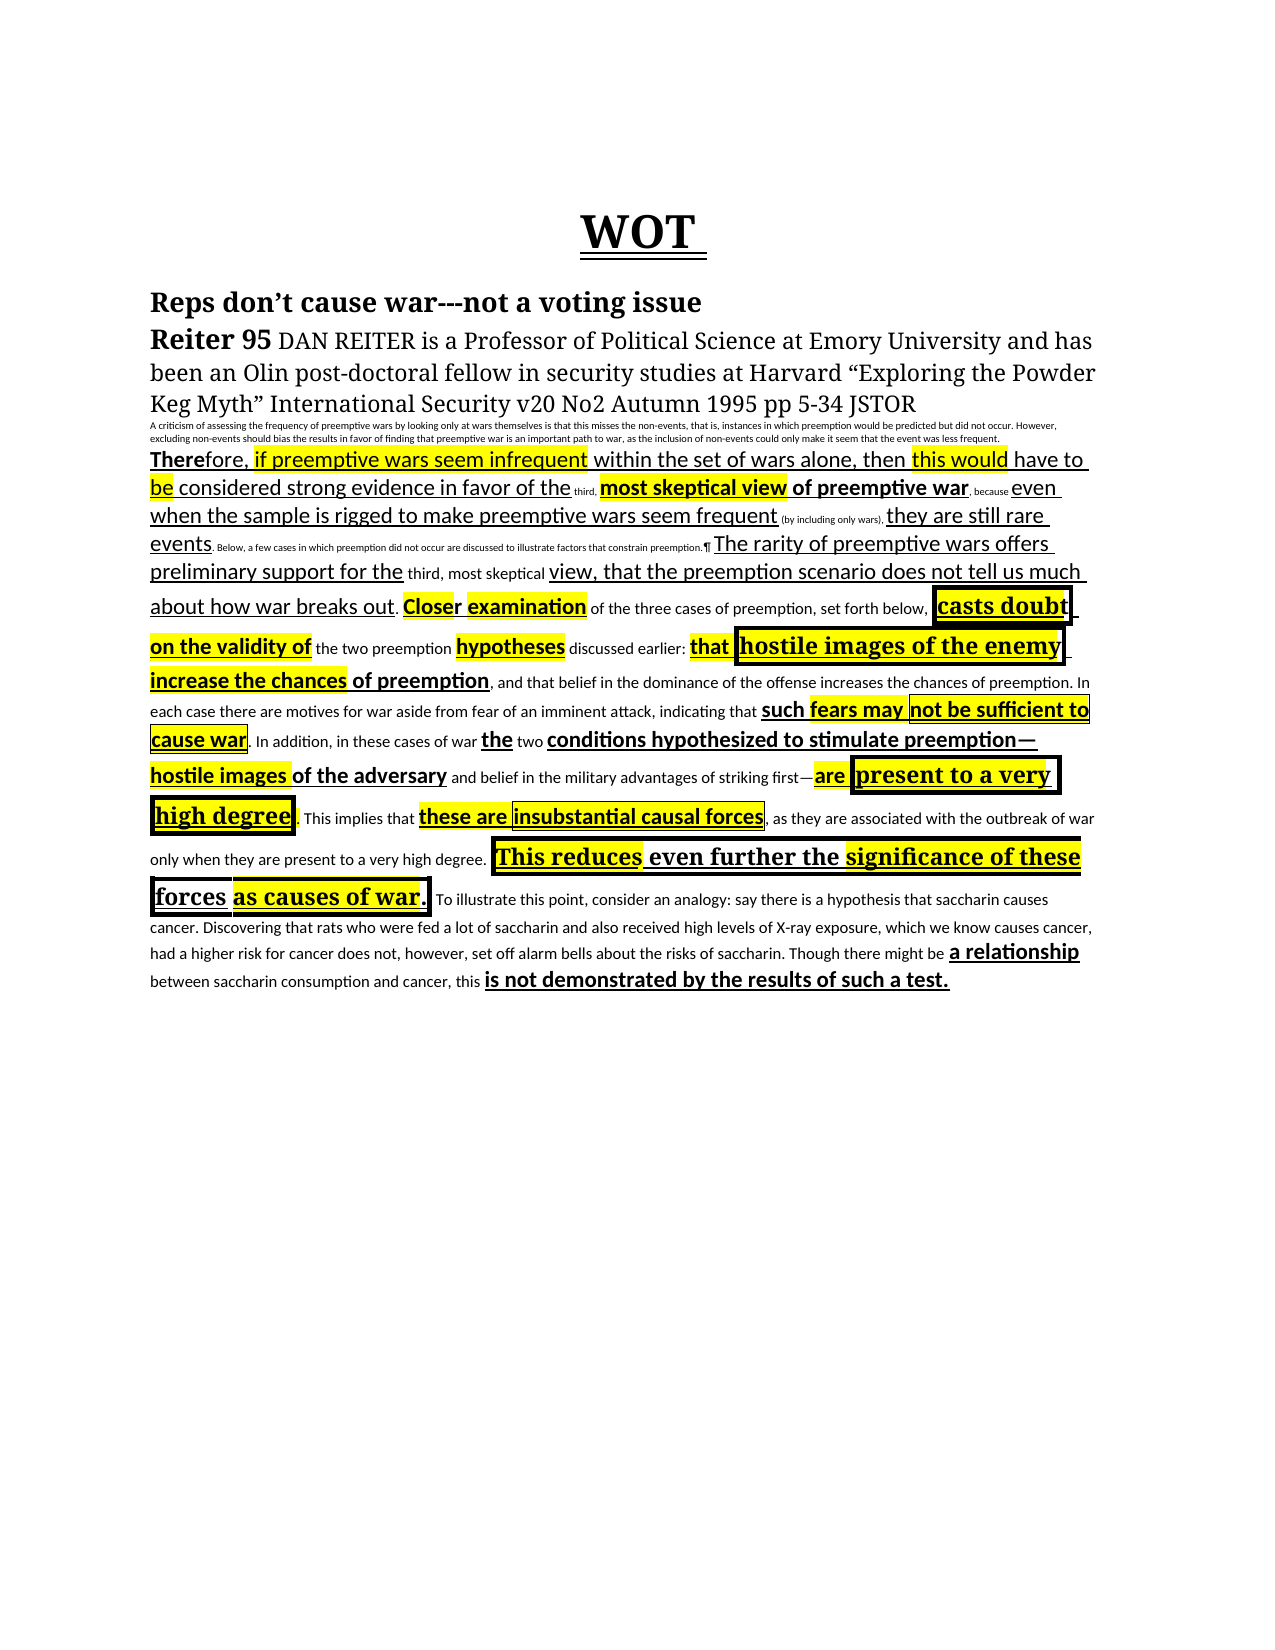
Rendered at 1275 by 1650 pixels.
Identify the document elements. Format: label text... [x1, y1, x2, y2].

text Reiter 95 DAN REITER is a Professor of Political Science at Emory University and has been an Olin post-doctoral fellow in security studies at Harvard “Exploring the Powder Keg Myth” International Security v20 No2 Autumn 1995 pp 5-34 JSTOR [150, 320, 1125, 419]
subtitle Reps don’t cause war---not a voting issue [150, 283, 1125, 320]
subtitle WOT [150, 200, 1125, 262]
text A criticism of assessing the frequency of preemptive wars by looking only at wars themselves is that this misses the non-events, that is, instances in which preemption would be predicted but did not occur. However, excluding non-events should bias the results in favor of finding that preemptive war is an important path to war, as the inclusion of non-events could only make it seem that the event was less frequent. Therefore, if preemptive wars seem infrequent within the set of wars alone, then this would have to be considered strong evidence in favor of the third, most skeptical view of preemptive war, because even when the sample is rigged to make preemptive wars seem frequent (by including only wars), they are still rare events. Below, a few cases in which preemption did not occur are discussed to illustrate factors that constrain preemption.¶ The rarity of preemptive wars offers preliminary support for the third, most skeptical view, that the preemption scenario does not tell us much about how war breaks out. Closer examination of the three cases of preemption, set forth below, casts doubt on the validity of the two preemption hypotheses discussed earlier: that hostile images of the enemy increase the chances of preemption, and that belief in the dominance of the offense increases the chances of preemption. In each case there are motives for war aside from fear of an imminent attack, indicating that such fears may not be sufficient to cause war. In addition, in these cases of war the two conditions hypothesized to stimulate preemption—hostile images of the adversary and belief in the military advantages of striking first—are present to a very high degree. This implies that these are insubstantial causal forces, as they are associated with the outbreak of war only when they are present to a very high degree. This reduces even further the significance of these forces as causes of war. To illustrate this point, consider an analogy: say there is a hypothesis that saccharin causes cancer. Discovering that rats who were fed a lot of saccharin and also received high levels of X-ray exposure, which we know causes cancer, had a higher risk for cancer does not, however, set off alarm bells about the risks of saccharin. Though there might be a relationship between saccharin consumption and cancer, this is not demonstrated by the results of such a test. [150, 419, 1095, 993]
